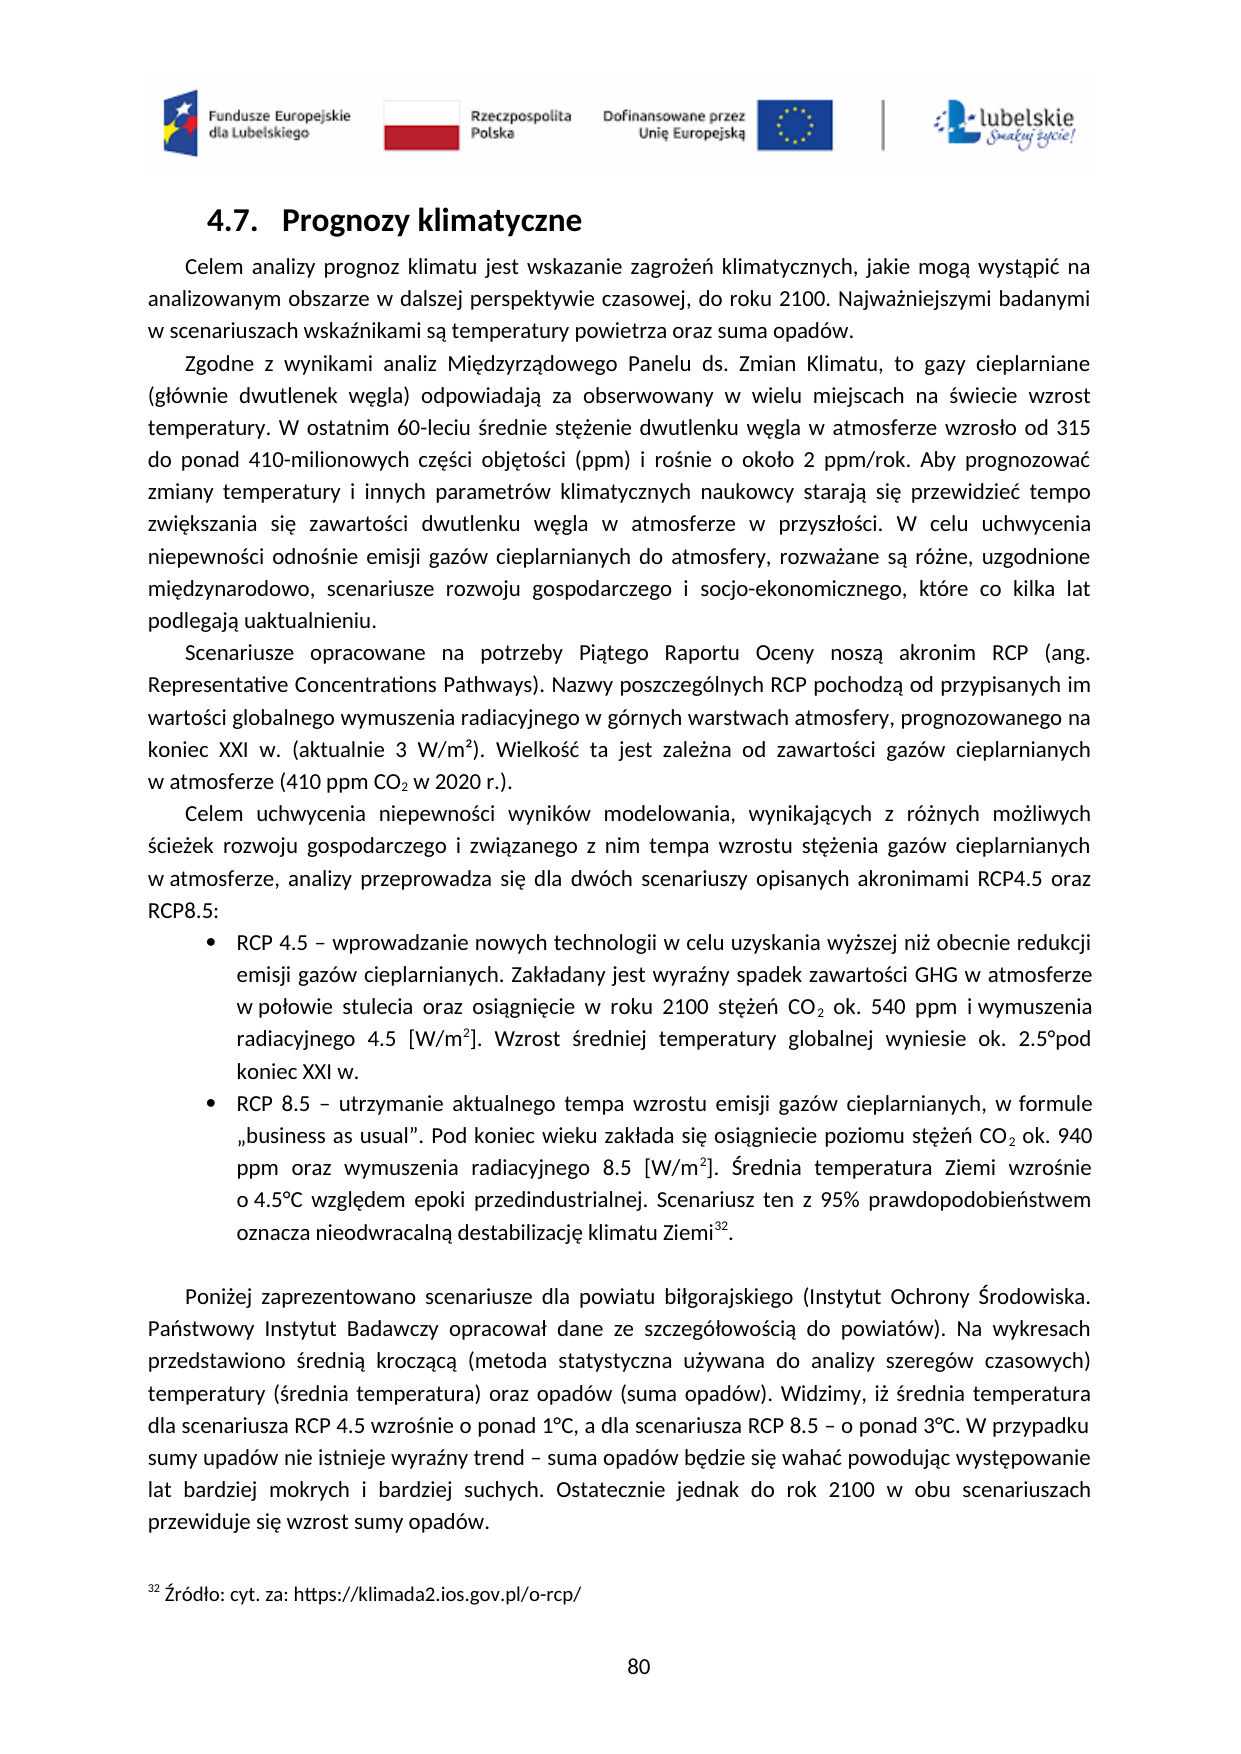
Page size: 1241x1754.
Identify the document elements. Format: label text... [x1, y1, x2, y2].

text Poniżej zaprezentowano scenariusze dla powiatu biłgorajskiego (Instytut Ochrony Środowiska. Państwowy Instytut Badawczy opracował dane ze szczegółowością do powiatów). Na wykresach przedstawiono średnią kroczącą (metoda statystyczna używana do analizy szeregów czasowych) temperatury (średnia temperatura) oraz opadów (suma opadów). Widzimy, iż średnia temperatura dla scenariusza RCP 4.5 wzrośnie o ponad 1°C, a dla scenariusza RCP 8.5 – o ponad 3°C. W przypadku sumy upadów nie istnieje wyraźny trend – suma opadów będzie się wahać powodując występowanie lat bardziej mokrych i bardziej suchych. Ostatecznie jednak do rok 2100 w obu scenariuszach przewiduje się wzrost sumy opadów. [148, 1282, 1092, 1535]
list RCP 4.5 – wprowadzanie nowych technologii w celu uzyskania wyższej niż obecnie redukcji emisji gazów cieplarnianych. Zakładany jest wyraźny spadek zawartości GHG w atmosferze w połowie stulecia oraz osiągnięcie w roku 2100 stężeń CO2 ok. 540 ppm i wymuszenia radiacyjnego 4.5 [W/m2]. Wzrost średniej temperatury globalnej wyniesie ok. 2.5°pod koniec XXI w. [207, 928, 1092, 1085]
list RCP 8.5 – utrzymanie aktualnego tempa wzrostu emisji gazów cieplarnianych, w formule „business as usual”. Pod koniec wieku zakłada się osiągniecie poziomu stężeń CO2 ok. 940 ppm oraz wymuszenia radiacyjnego 8.5 [W/m2]. Średnia temperatura Ziemi wzrośnie o 4.5°C względem epoki przedindustrialnej. Scenariusz ten z 95% prawdopodobieństwem oznacza nieodwracalną destabilizację klimatu Ziemi. [207, 1089, 1092, 1246]
text Celem analizy prognoz klimatu jest wskazanie zagrożeń klimatycznych, jakie mogą wystąpić na analizowanym obszarze w dalszej perspektywie czasowej, do roku 2100. Najważniejszymi badanymi w scenariuszach wskaźnikami są temperatury powietrza oraz suma opadów. [148, 252, 1092, 344]
text Scenariusze opracowane na potrzeby Piątego Raportu Oceny noszą akronim RCP (ang. Representative Concentrations Pathways). Nazwy poszczególnych RCP pochodzą od przypisanych im wartości globalnego wymuszenia radiacyjnego w górnych warstwach atmosfery, prognozowanego na koniec XXI w. (aktualnie 3 W/m²). Wielkość ta jest zależna od zawartości gazów cieplarnianych w atmosferze (410 ppm CO2 w 2020 r.). [148, 638, 1092, 795]
text Zgodne z wynikami analiz Międzyrządowego Panelu ds. Zmian Klimatu, to gazy cieplarniane (głównie dwutlenek węgla) odpowiadają za obserwowany w wielu miejscach na świecie wzrost temperatury. W ostatnim 60-leciu średnie stężenie dwutlenku węgla w atmosferze wzrosło od 315 do ponad 410-milionowych części objętości (ppm) i rośnie o około 2 ppm/rok. Aby prognozować zmiany temperatury i innych parametrów klimatycznych naukowcy starają się przewidzieć tempo zwiększania się zawartości dwutlenku węgla w atmosferze w przyszłości. W celu uchwycenia niepewności odnośnie emisji gazów cieplarnianych do atmosfery, rozważane są różne, uzgodnione międzynarodowo, scenariusze rozwoju gospodarczego i socjo-ekonomicznego, które co kilka lat podlegają uaktualnieniu. [148, 349, 1092, 634]
picture [147, 73, 1093, 174]
subtitle Prognozy klimatyczne [207, 199, 1092, 240]
text Celem uchwycenia niepewności wyników modelowania, wynikających z różnych możliwych ścieżek rozwoju gospodarczego i związanego z nim tempa wzrostu stężenia gazów cieplarnianych w atmosferze, analizy przeprowadza się dla dwóch scenariuszy opisanych akronimami RCP4.5 oraz RCP8.5: [148, 799, 1092, 924]
